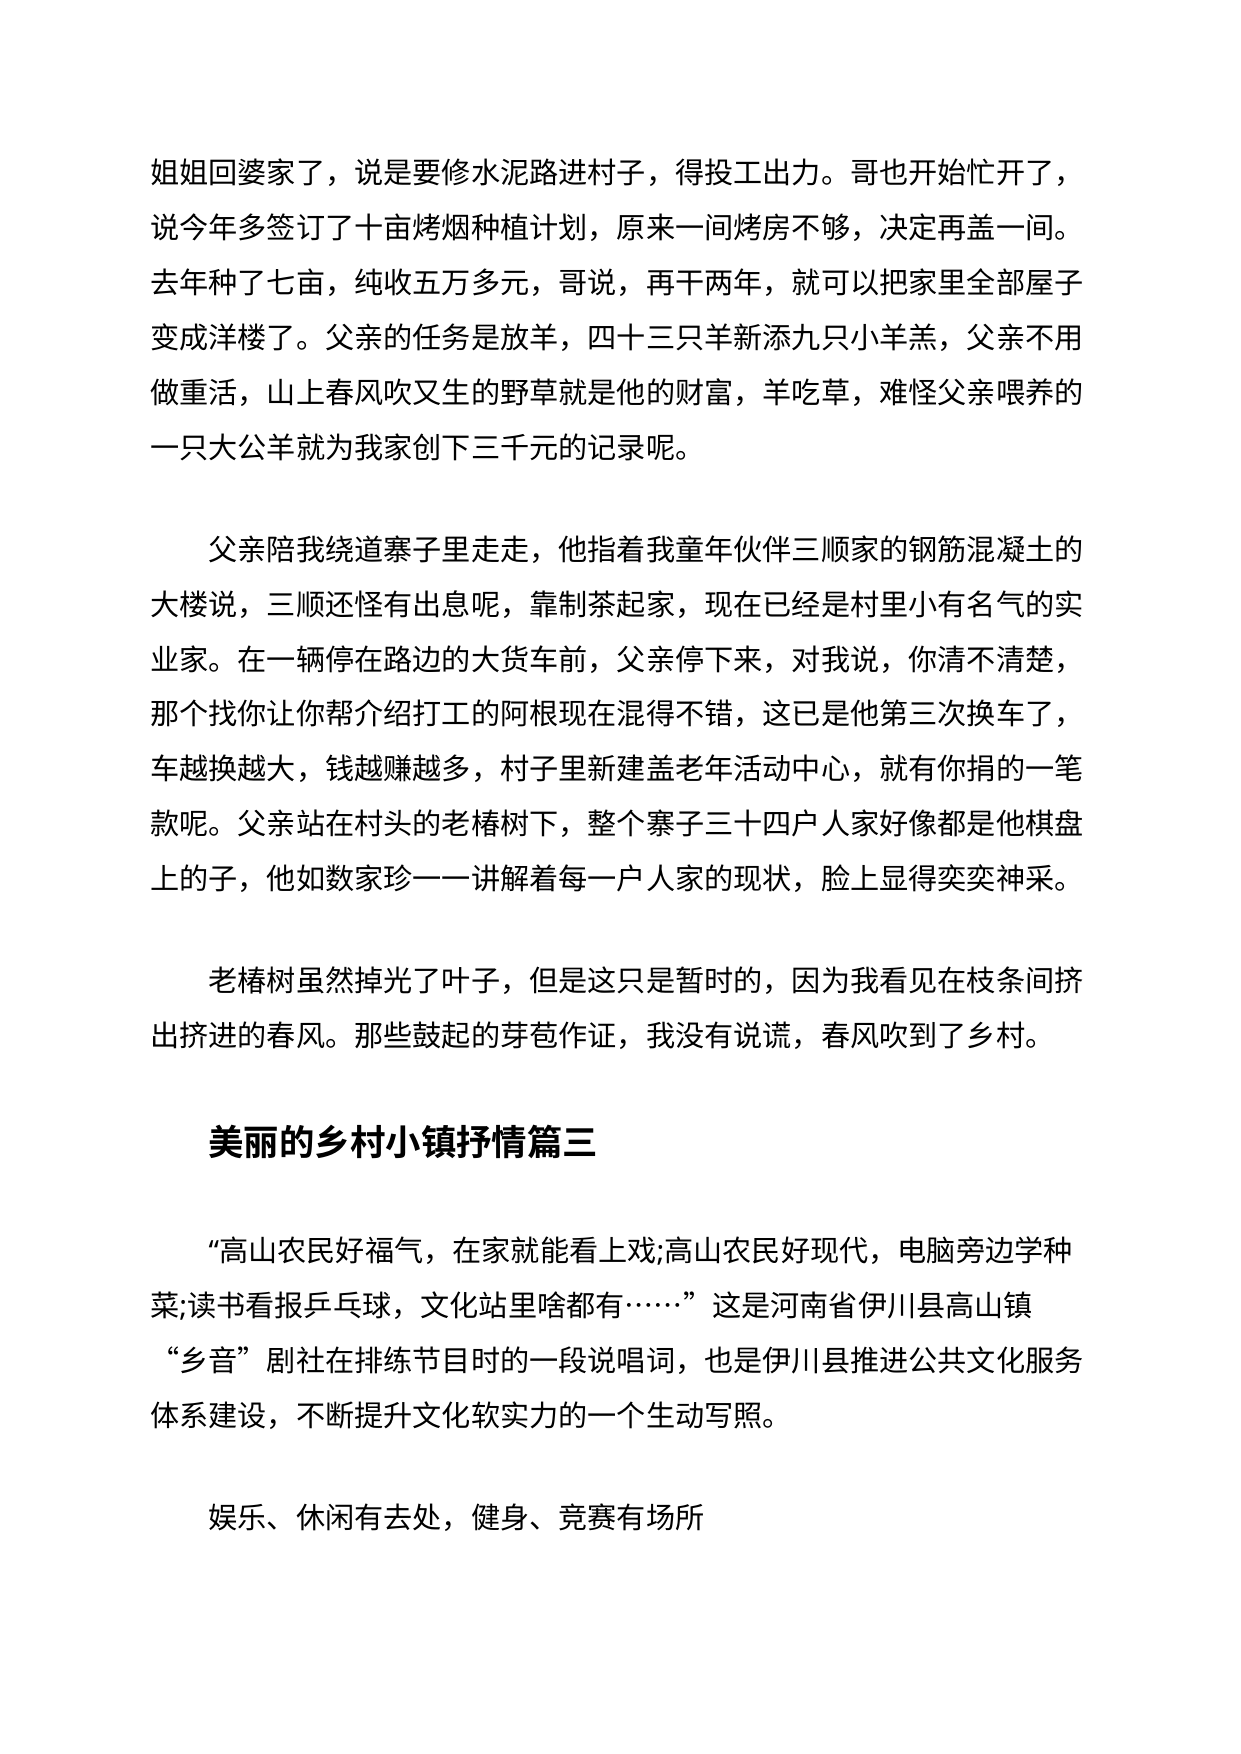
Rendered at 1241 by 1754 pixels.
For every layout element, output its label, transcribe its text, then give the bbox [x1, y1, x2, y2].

text 老椿树虽然掉光了叶子，但是这只是暂时的，因为我看见在枝条间挤出挤进的春风。那些鼓起的芽苞作证，我没有说谎，春风吹到了乡村。 [150, 957, 1090, 1054]
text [150, 150, 1090, 467]
text 娱乐、休闲有去处，健身、竞赛有场所 [150, 1494, 1090, 1536]
text “高山农民好福气，在家就能看上戏;高山农民好现代，电脑旁边学种菜;读书看报乒乓球，文化站里啥都有……”这是河南省伊川县高山镇“乡音”剧社在排练节目时的一段说唱词，也是伊川县推进公共文化服务体系建设，不断提升文化软实力的一个生动写照。 [150, 1227, 1090, 1435]
text 美丽的乡村小镇抒情篇三 [150, 1114, 1090, 1165]
text 父亲陪我绕道寨子里走走，他指着我童年伙伴三顺家的钢筋混凝土的大楼说，三顺还怪有出息呢，靠制茶起家，现在已经是村里小有名气的实业家。在一辆停在路边的大货车前，父亲停下来，对我说，你清不清楚，那个找你让你帮介绍打工的阿根现在混得不错，这已是他第三次换车了，车越换越大，钱越赚越多，村子里新建盖老年活动中心，就有你捐的一笔款呢。父亲站在村头的老椿树下，整个寨子三十四户人家好像都是他棋盘上的子，他如数家珍一一讲解着每一户人家的现状，脸上显得奕奕神采。 [150, 526, 1090, 898]
